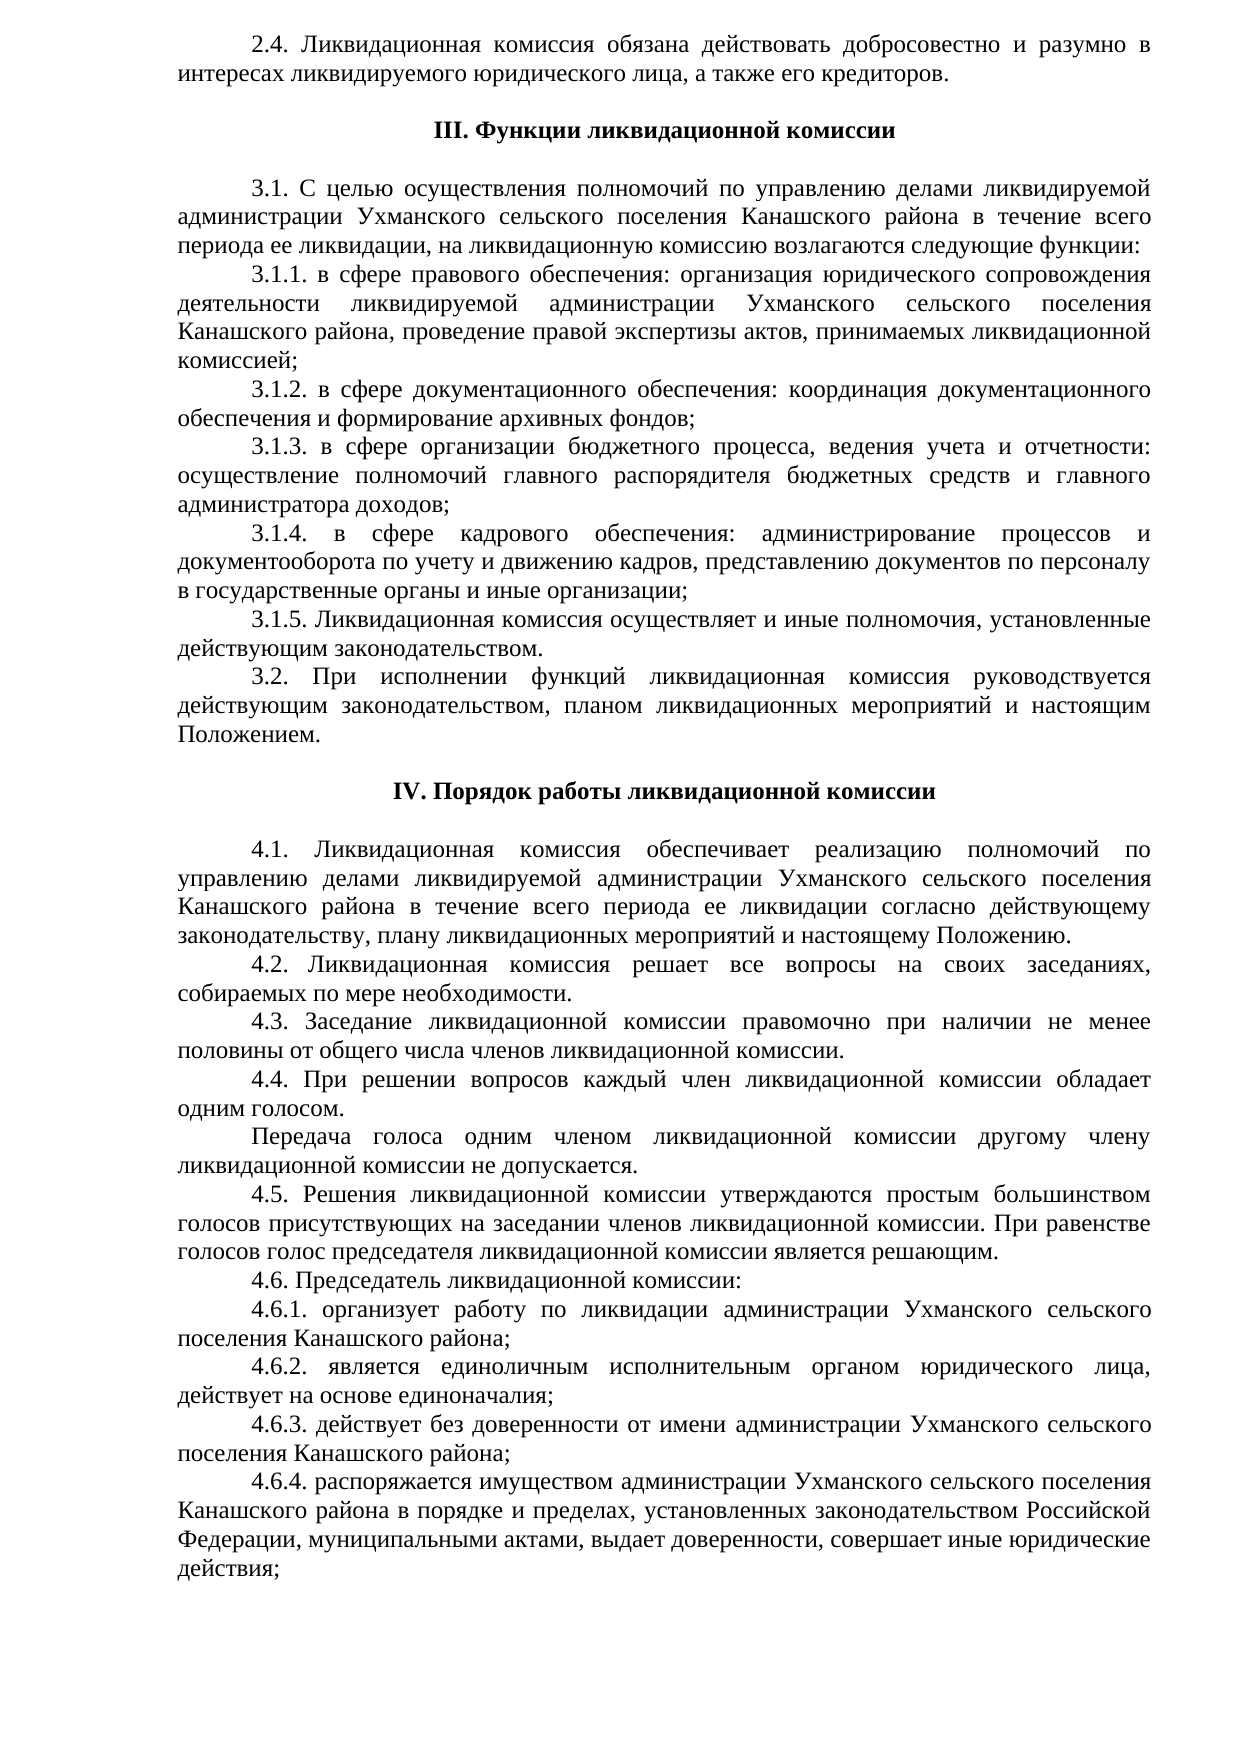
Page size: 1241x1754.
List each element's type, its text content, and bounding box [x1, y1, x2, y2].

text 4.6. Председатель ликвидационной комиссии: [177, 1265, 1152, 1294]
text 4.1. Ликвидационная комиссия обеспечивает реализацию полномочий по управлению делами ликвидируемой администрации Ухманского сельского поселения Канашского района в течение всего периода ее ликвидации согласно действующему законодательству, плану ликвидационных мероприятий и настоящему Положению. [177, 834, 1152, 949]
text 4.6.2. является единоличным исполнительным органом юридического лица, действует на основе единоначалия; [177, 1351, 1152, 1409]
text 3.1.3. в сфере организации бюджетного процесса, ведения учета и отчетности: осуществление полномочий главного распорядителя бюджетных средств и главного администратора доходов; [177, 431, 1152, 518]
text 4.6.1. организует работу по ликвидации администрации Ухманского сельского поселения Канашского района; [177, 1294, 1152, 1351]
text 3.1.5. Ликвидационная комиссия осуществляет и иные полномочия, установленные действующим законодательством. [177, 604, 1152, 661]
text 3.1. С целью осуществления полномочий по управлению делами ликвидируемой администрации Ухманского сельского поселения Канашского района в течение всего периода ее ликвидации, на ликвидационную комиссию возлагаются следующие функции: [177, 173, 1152, 259]
text 4.6.3. действует без доверенности от имени администрации Ухманского сельского поселения Канашского района; [177, 1409, 1152, 1466]
text 3.1.2. в сфере документационного обеспечения: координация документационного обеспечения и формирование архивных фондов; [177, 374, 1152, 431]
text 3.1.1. в сфере правового обеспечения: организация юридического сопровождения деятельности ликвидируемой администрации Ухманского сельского поселения Канашского района, проведение правой экспертизы актов, принимаемых ликвидационной комиссией; [177, 259, 1152, 374]
text 4.3. Заседание ликвидационной комиссии правомочно при наличии не менее половины от общего числа членов ликвидационной комиссии. [177, 1006, 1152, 1064]
text 4.6.4. распоряжается имуществом администрации Ухманского сельского поселения Канашского района в порядке и пределах, установленных законодательством Российской Федерации, муниципальными актами, выдает доверенности, совершает иные юридические действия; [177, 1466, 1152, 1581]
text IV. Порядок работы ликвидационной комиссии [177, 776, 1152, 805]
text 2.4. Ликвидационная комиссия обязана действовать добросовестно и разумно в интересах ликвидируемого юридического лица, а также его кредиторов. [177, 29, 1152, 87]
text 3.2. При исполнении функций ликвидационная комиссия руководствуется действующим законодательством, планом ликвидационных мероприятий и настоящим Положением. [177, 661, 1152, 748]
text Передача голоса одним членом ликвидационной комиссии другому члену ликвидационной комиссии не допускается. [177, 1121, 1152, 1179]
text 4.4. При решении вопросов каждый член ликвидационной комиссии обладает одним голосом. [177, 1064, 1152, 1121]
text 3.1.4. в сфере кадрового обеспечения: администрирование процессов и документооборота по учету и движению кадров, представлению документов по персоналу в государственные органы и иные организации; [177, 518, 1152, 604]
text 4.5. Решения ликвидационной комиссии утверждаются простым большинством голосов присутствующих на заседании членов ликвидационной комиссии. При равенстве голосов голос председателя ликвидационной комиссии является решающим. [177, 1179, 1152, 1265]
text III. Функции ликвидационной комиссии [177, 115, 1152, 144]
text 4.2. Ликвидационная комиссия решает все вопросы на своих заседаниях, собираемых по мере необходимости. [177, 949, 1152, 1006]
